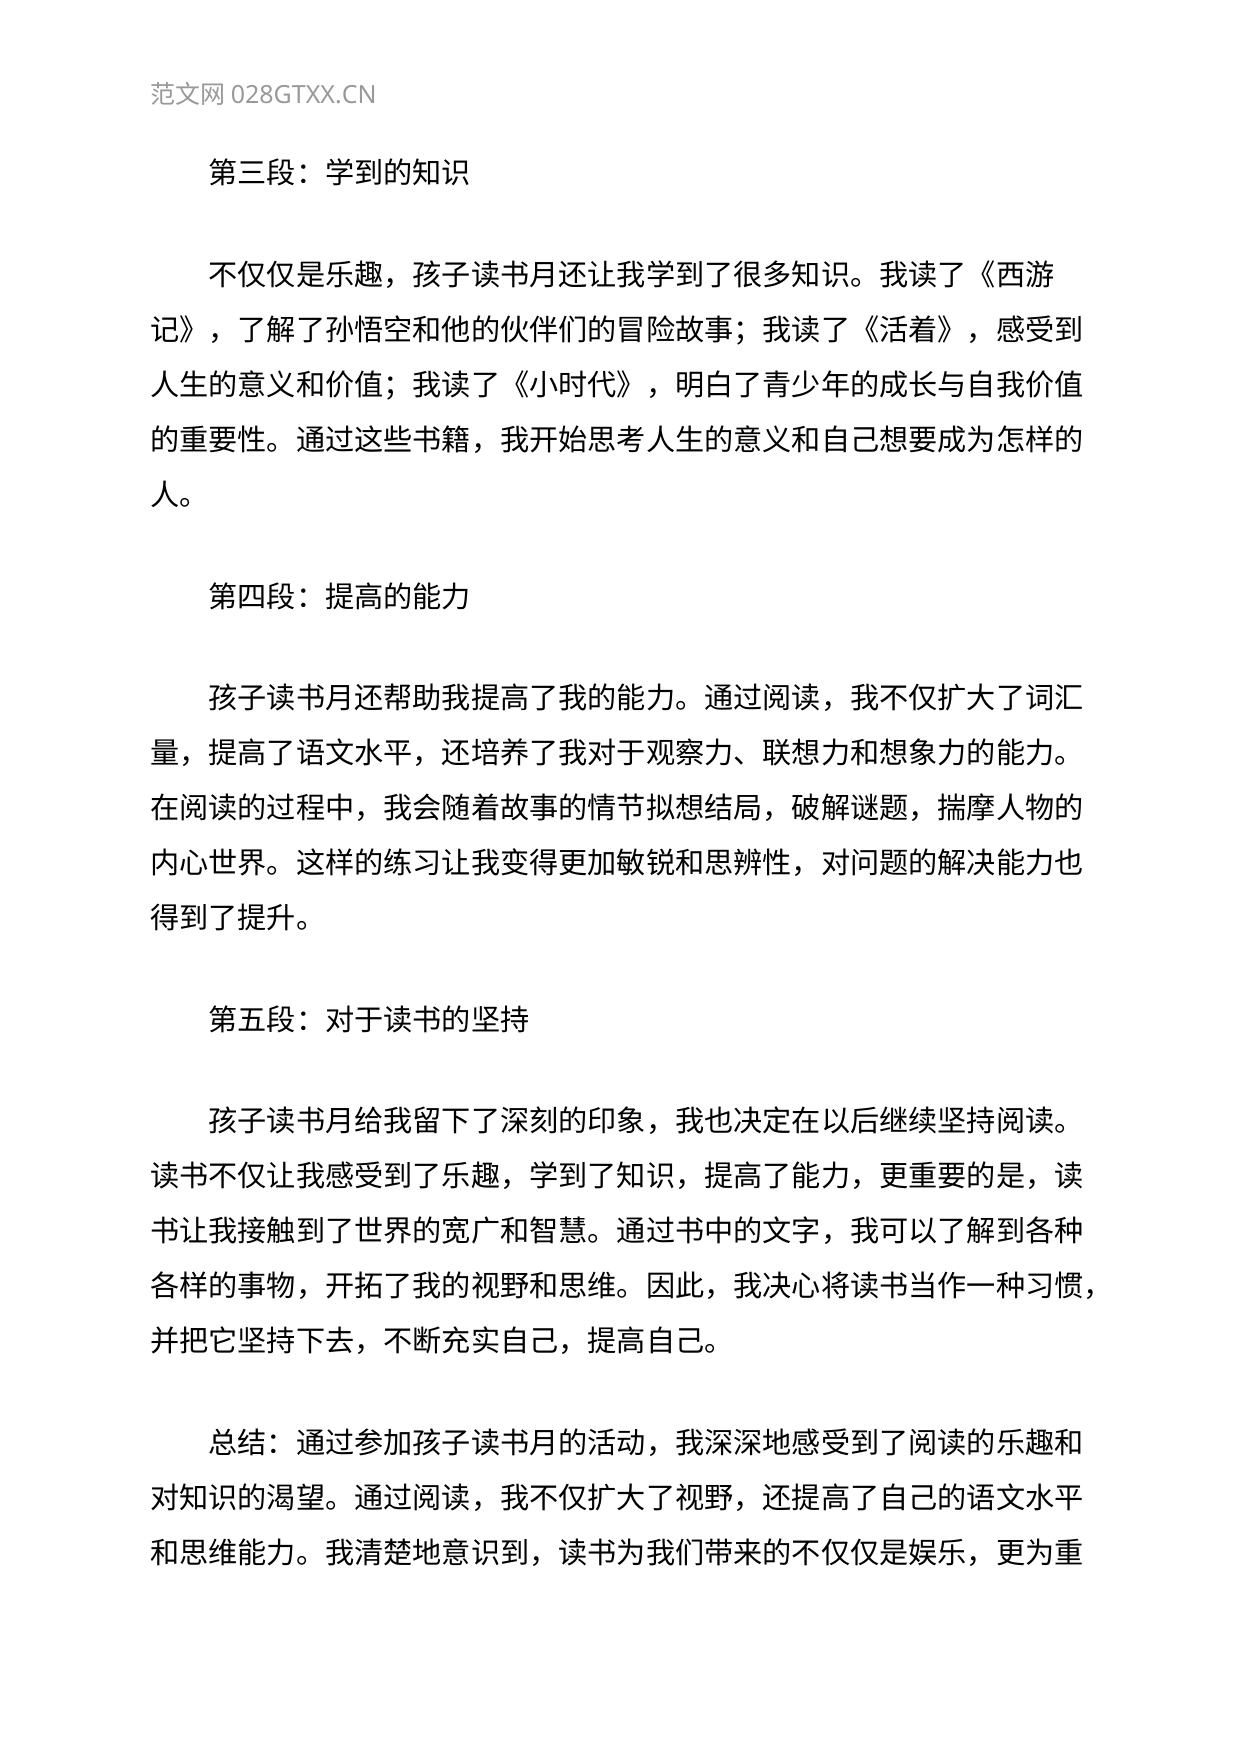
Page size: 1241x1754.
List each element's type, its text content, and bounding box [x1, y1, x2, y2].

text 孩子读书月还帮助我提高了我的能力。通过阅读，我不仅扩大了词汇量，提高了语文水平，还培养了我对于观察力、联想力和想象力的能力。在阅读的过程中，我会随着故事的情节拟想结局，破解谜题，揣摩人物的内心世界。这样的练习让我变得更加敏锐和思辨性，对问题的解决能力也得到了提升。 [150, 675, 1090, 937]
text 第四段：提高的能力 [150, 573, 1090, 615]
text 第三段：学到的知识 [150, 150, 1090, 192]
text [150, 1419, 1090, 1571]
text 第五段：对于读书的坚持 [150, 996, 1090, 1038]
text 不仅仅是乐趣，孩子读书月还让我学到了很多知识。我读了《西游记》，了解了孙悟空和他的伙伴们的冒险故事；我读了《活着》，感受到人生的意义和价值；我读了《小时代》，明白了青少年的成长与自我价值的重要性。通过这些书籍，我开始思考人生的意义和自己想要成为怎样的人。 [150, 252, 1090, 514]
text 孩子读书月给我留下了深刻的印象，我也决定在以后继续坚持阅读。读书不仅让我感受到了乐趣，学到了知识，提高了能力，更重要的是，读书让我接触到了世界的宽广和智慧。通过书中的文字，我可以了解到各种各样的事物，开拓了我的视野和思维。因此，我决心将读书当作一种习惯，并把它坚持下去，不断充实自己，提高自己。 [150, 1098, 1090, 1360]
